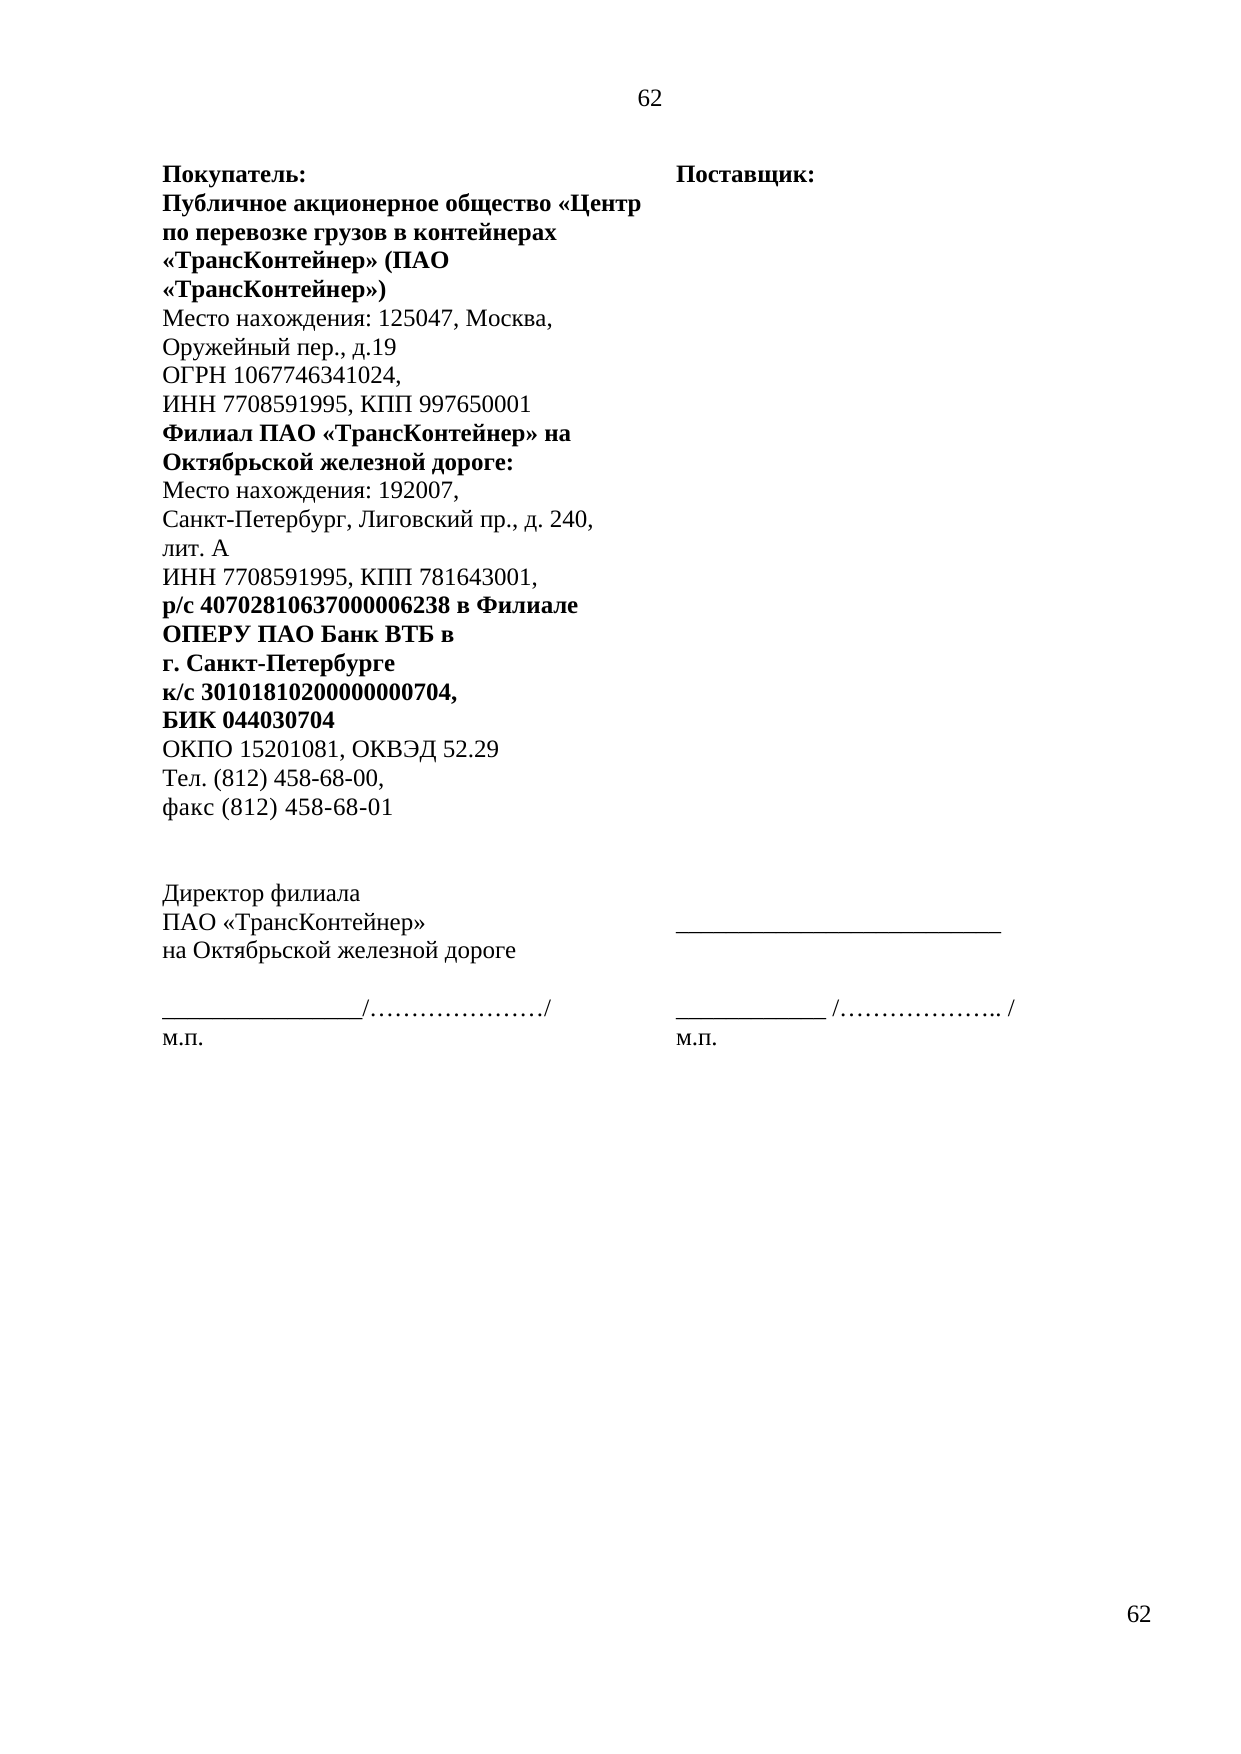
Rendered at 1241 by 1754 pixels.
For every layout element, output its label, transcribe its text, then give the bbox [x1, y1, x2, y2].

table_header Покупатель: Публичное акционерное общество «Центр по перевозке грузов в контейнерах «ТрансКонтейнер» (ПАО «ТрансКонтейнер») Место нахождения: 125047, Москва, Оружейный пер., д.19 ОГРН 1067746341024, ИНН 7708591995, КПП 997650001 Филиал ПАО «ТрансКонтейнер» на Октябрьской железной дороге: Место нахождения: 192007, Санкт-Петербург, Лиговский пр., д. 240, лит. А ИНН 7708591995, КПП 781643001, р/с 40702810637000006238 в Филиале ОПЕРУ ПАО Банк ВТБ в г. Санкт-Петербурге к/с 30101810200000000704, БИК 044030704 ОКПО 15201081, ОКВЭД 52.29 Тел. (812) 458-68-00, факс (812) 458-68-01 [151, 159, 664, 878]
table_header Поставщик: [665, 159, 1178, 878]
table_cell Директор филиала ПАО «ТрансКонтейнер» на Октябрьской железной дороге ________________/…………………/ м.п. [151, 878, 664, 1051]
table_cell __________________________ ____________ /……………….. / м.п. [665, 878, 1178, 1051]
